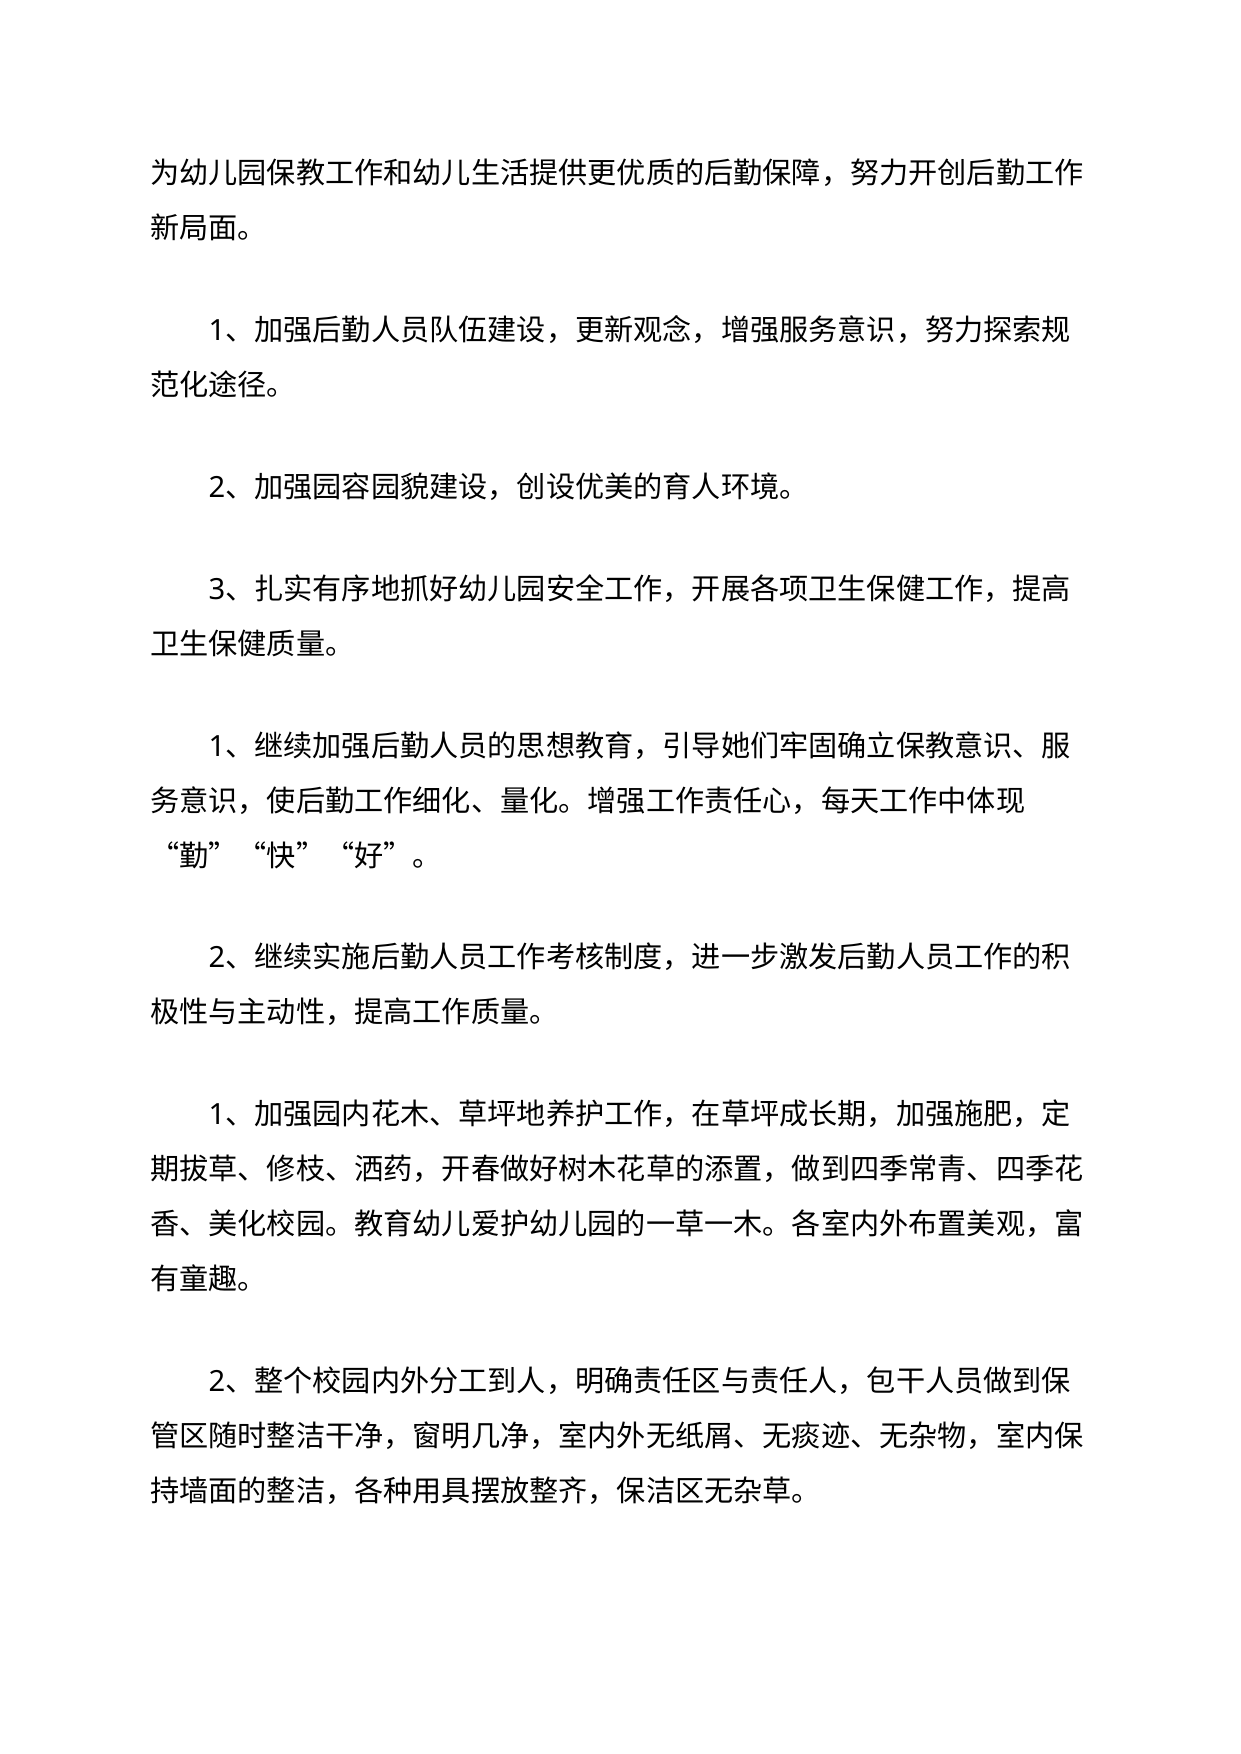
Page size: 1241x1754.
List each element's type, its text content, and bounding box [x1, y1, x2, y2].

text 1、加强后勤人员队伍建设，更新观念，增强服务意识，努力探索规范化途径。 [150, 307, 1090, 404]
text 1、继续加强后勤人员的思想教育，引导她们牢固确立保教意识、服务意识，使后勤工作细化、量化。增强工作责任心，每天工作中体现“勤”“快”“好”。 [150, 722, 1090, 874]
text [150, 150, 1090, 247]
text 3、扎实有序地抓好幼儿园安全工作，开展各项卫生保健工作，提高卫生保健质量。 [150, 565, 1090, 663]
text 2、加强园容园貌建设，创设优美的育人环境。 [150, 463, 1090, 506]
text 1、加强园内花木、草坪地养护工作，在草坪成长期，加强施肥，定期拔草、修枝、洒药，开春做好树木花草的添置，做到四季常青、四季花香、美化校园。教育幼儿爱护幼儿园的一草一木。各室内外布置美观，富有童趣。 [150, 1091, 1090, 1298]
text 2、整个校园内外分工到人，明确责任区与责任人，包干人员做到保管区随时整洁干净，窗明几净，室内外无纸屑、无痰迹、无杂物，室内保持墙面的整洁，各种用具摆放整齐，保洁区无杂草。 [150, 1357, 1090, 1509]
text 2、继续实施后勤人员工作考核制度，进一步激发后勤人员工作的积极性与主动性，提高工作质量。 [150, 934, 1090, 1031]
